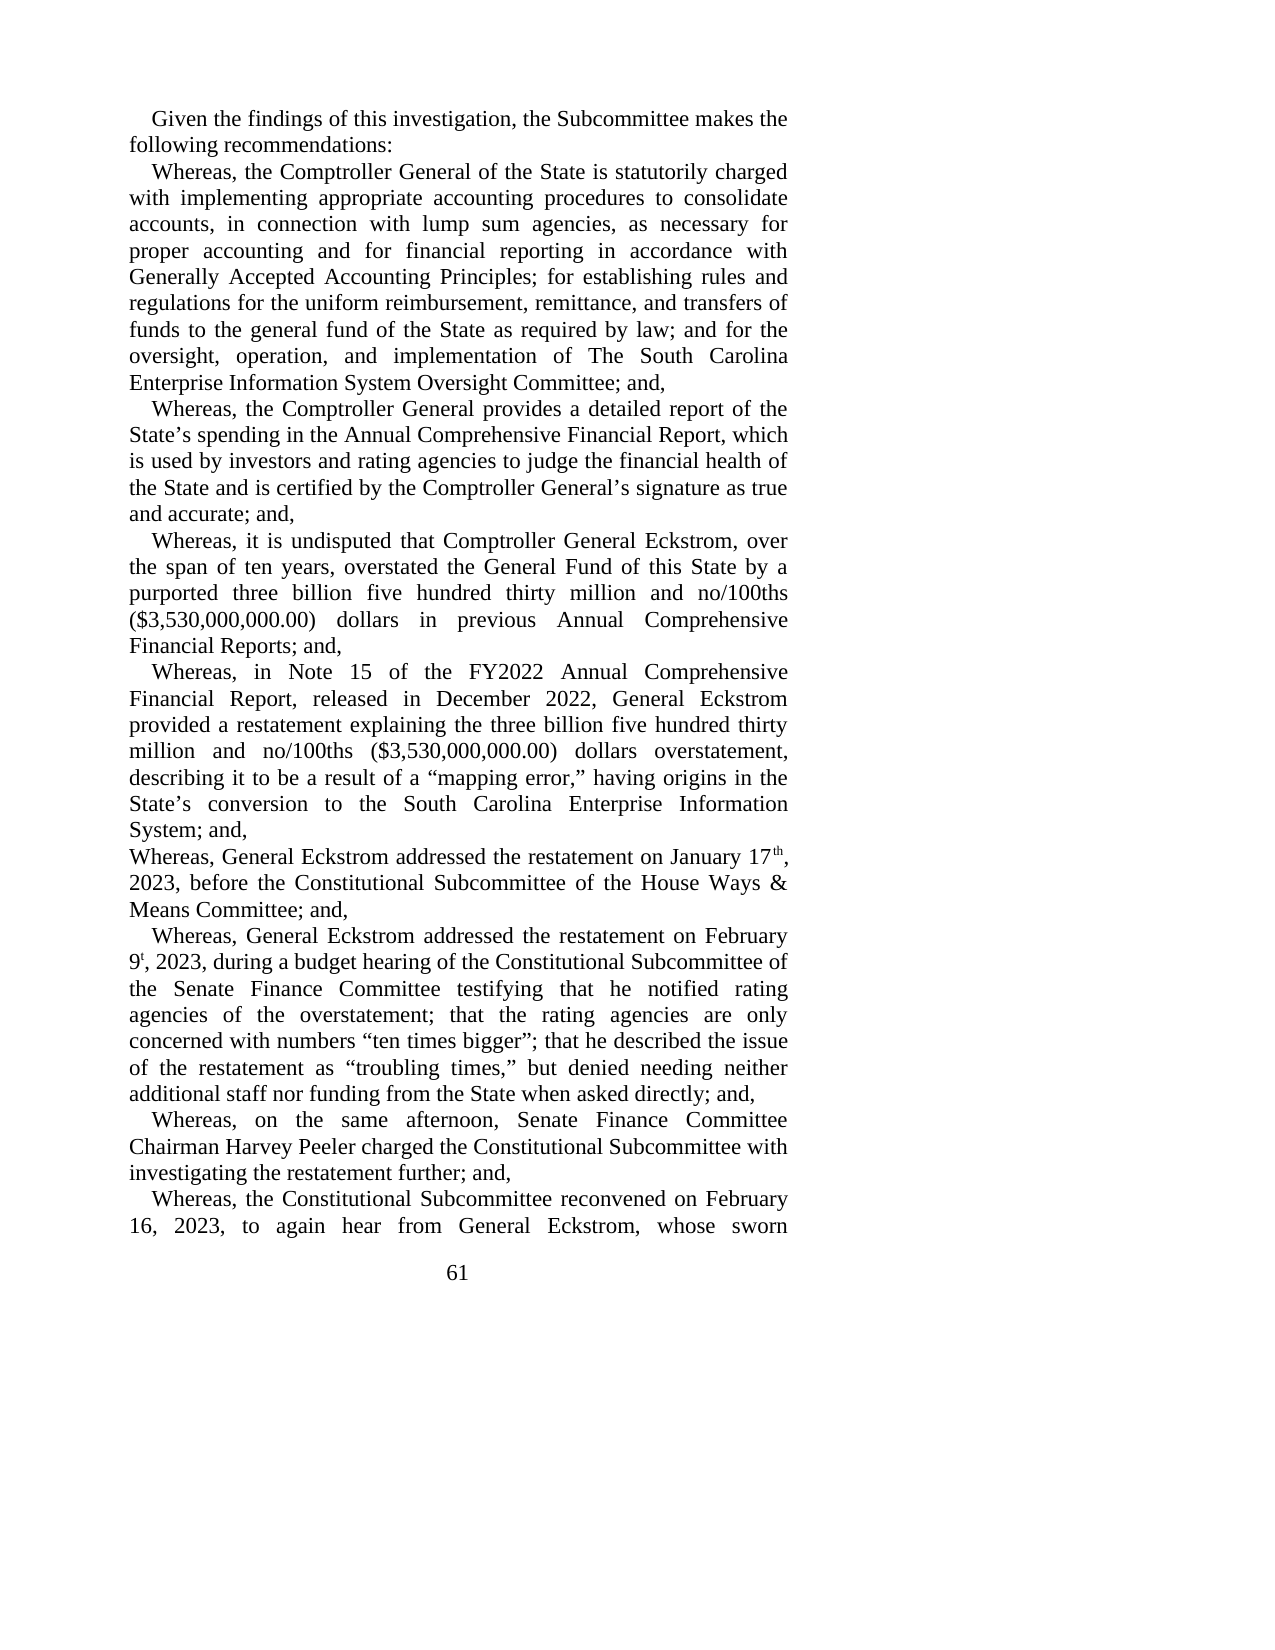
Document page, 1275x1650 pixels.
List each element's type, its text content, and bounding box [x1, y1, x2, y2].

text Whereas, General Eckstrom addressed the restatement on February 9t, 2023, during a budget hearing of the Constitutional Subcommittee of the Senate Finance Committee testifying that he notified rating agencies of the overstatement; that the rating agencies are only concerned with numbers “ten times bigger”; that he described the issue of the restatement as “troubling times,” but denied needing neither additional staff nor funding from the State when asked directly; and, [129, 922, 789, 1106]
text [129, 1186, 789, 1238]
text Whereas, the Comptroller General provides a detailed report of the State’s spending in the Annual Comprehensive Financial Report, which is used by investors and rating agencies to judge the financial health of the State and is certified by the Comptroller General’s signature as true and accurate; and, [129, 395, 789, 527]
text Whereas, General Eckstrom addressed the restatement on January 17th, 2023, before the Constitutional Subcommittee of the House Ways & Means Committee; and, [129, 843, 789, 922]
text Whereas, the Comptroller General of the State is statutorily charged with implementing appropriate accounting procedures to consolidate accounts, in connection with lump sum agencies, as necessary for proper accounting and for financial reporting in accordance with Generally Accepted Accounting Principles; for establishing rules and regulations for the uniform reimbursement, remittance, and transfers of funds to the general fund of the State as required by law; and for the oversight, operation, and implementation of The South Carolina Enterprise Information System Oversight Committee; and, [129, 158, 789, 395]
text Whereas, on the same afternoon, Senate Finance Committee Chairman Harvey Peeler charged the Constitutional Subcommittee with investigating the restatement further; and, [129, 1106, 789, 1186]
text Whereas, in Note 15 of the FY2022 Annual Comprehensive Financial Report, released in December 2022, General Eckstrom provided a restatement explaining the three billion five hundred thirty million and no/100ths ($3,530,000,000.00) dollars overstatement, describing it to be a result of a “mapping error,” having origins in the State’s conversion to the South Carolina Enterprise Information System; and, [129, 658, 789, 843]
text Whereas, it is undisputed that Comptroller General Eckstrom, over the span of ten years, overstated the General Fund of this State by a purported three billion five hundred thirty million and no/100ths ($3,530,000,000.00) dollars in previous Annual Comprehensive Financial Reports; and, [129, 527, 789, 658]
text Given the findings of this investigation, the Subcommittee makes the following recommendations: [129, 105, 789, 158]
